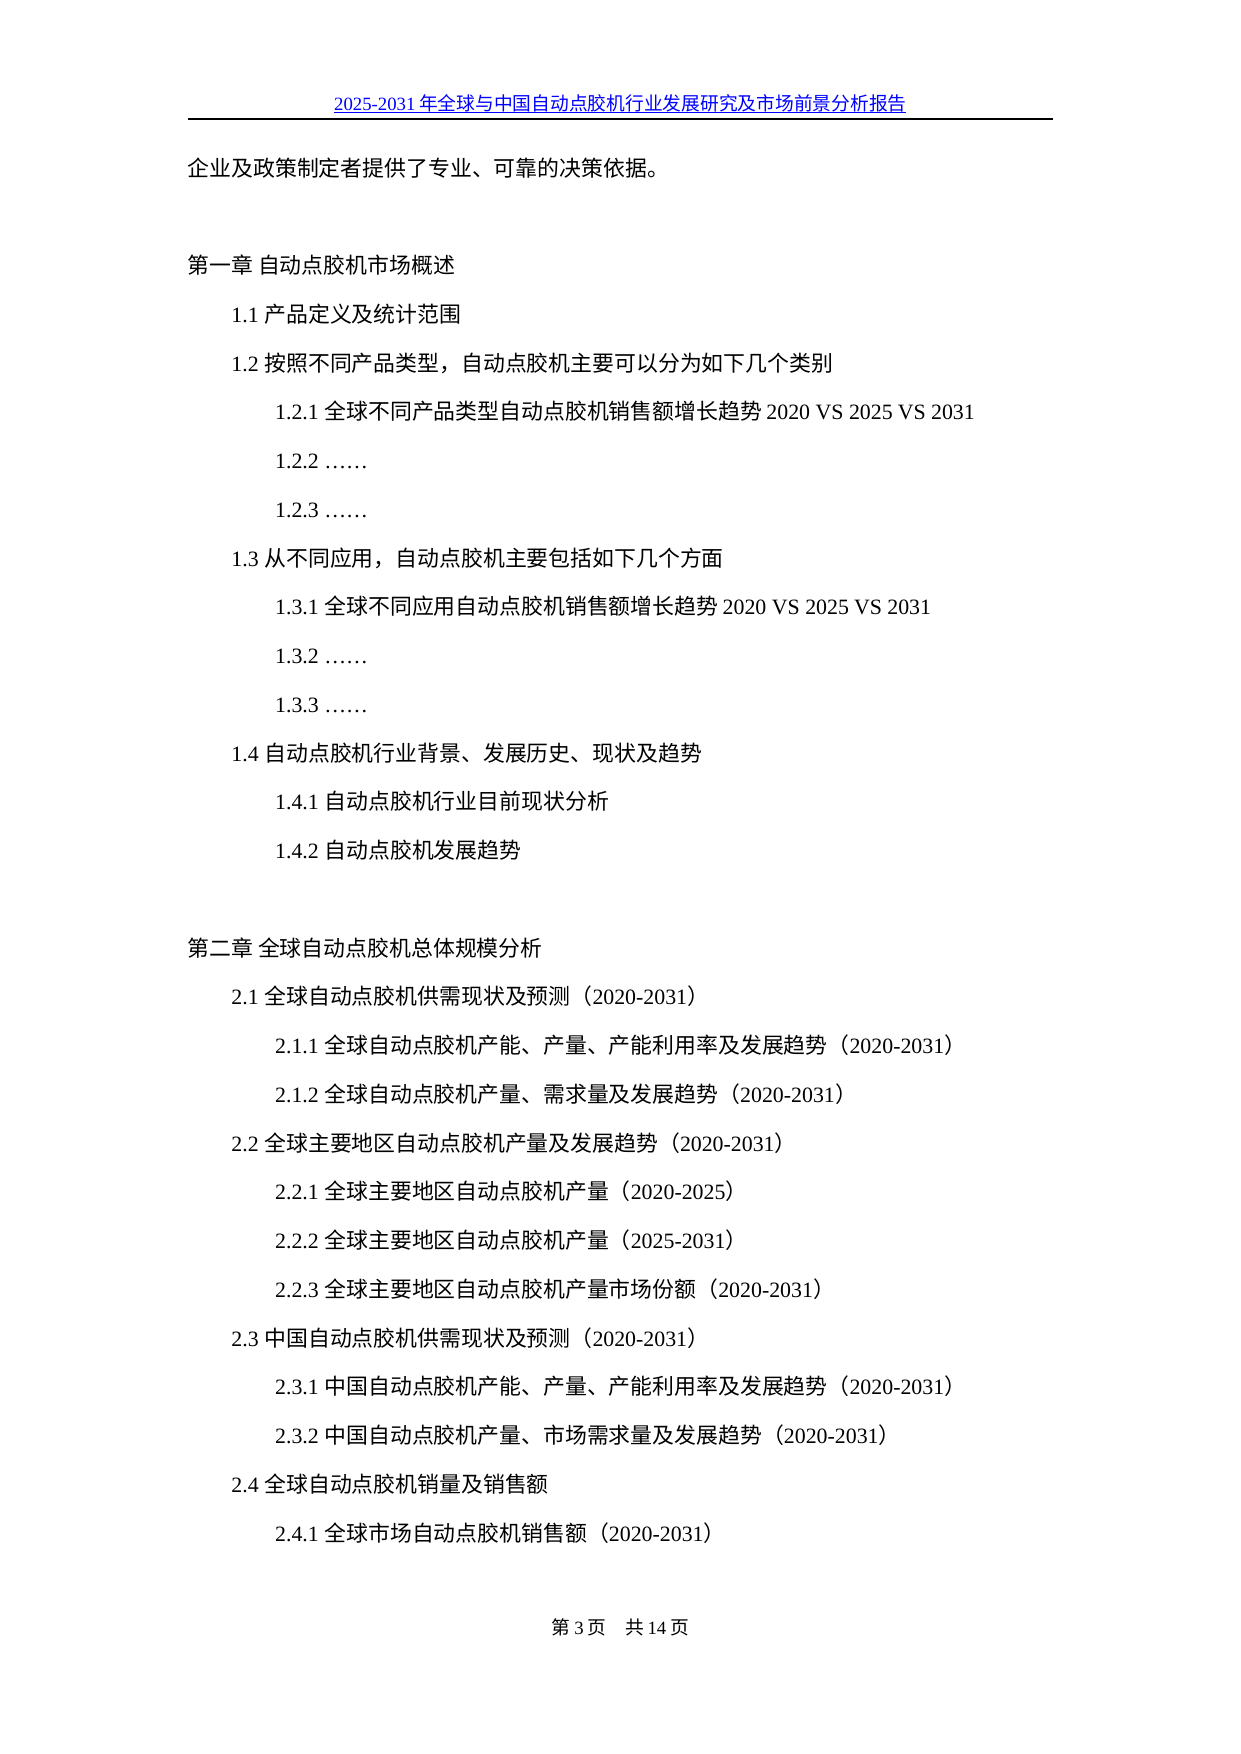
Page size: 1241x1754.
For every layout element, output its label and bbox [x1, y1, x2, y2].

text [187, 150, 1053, 1548]
